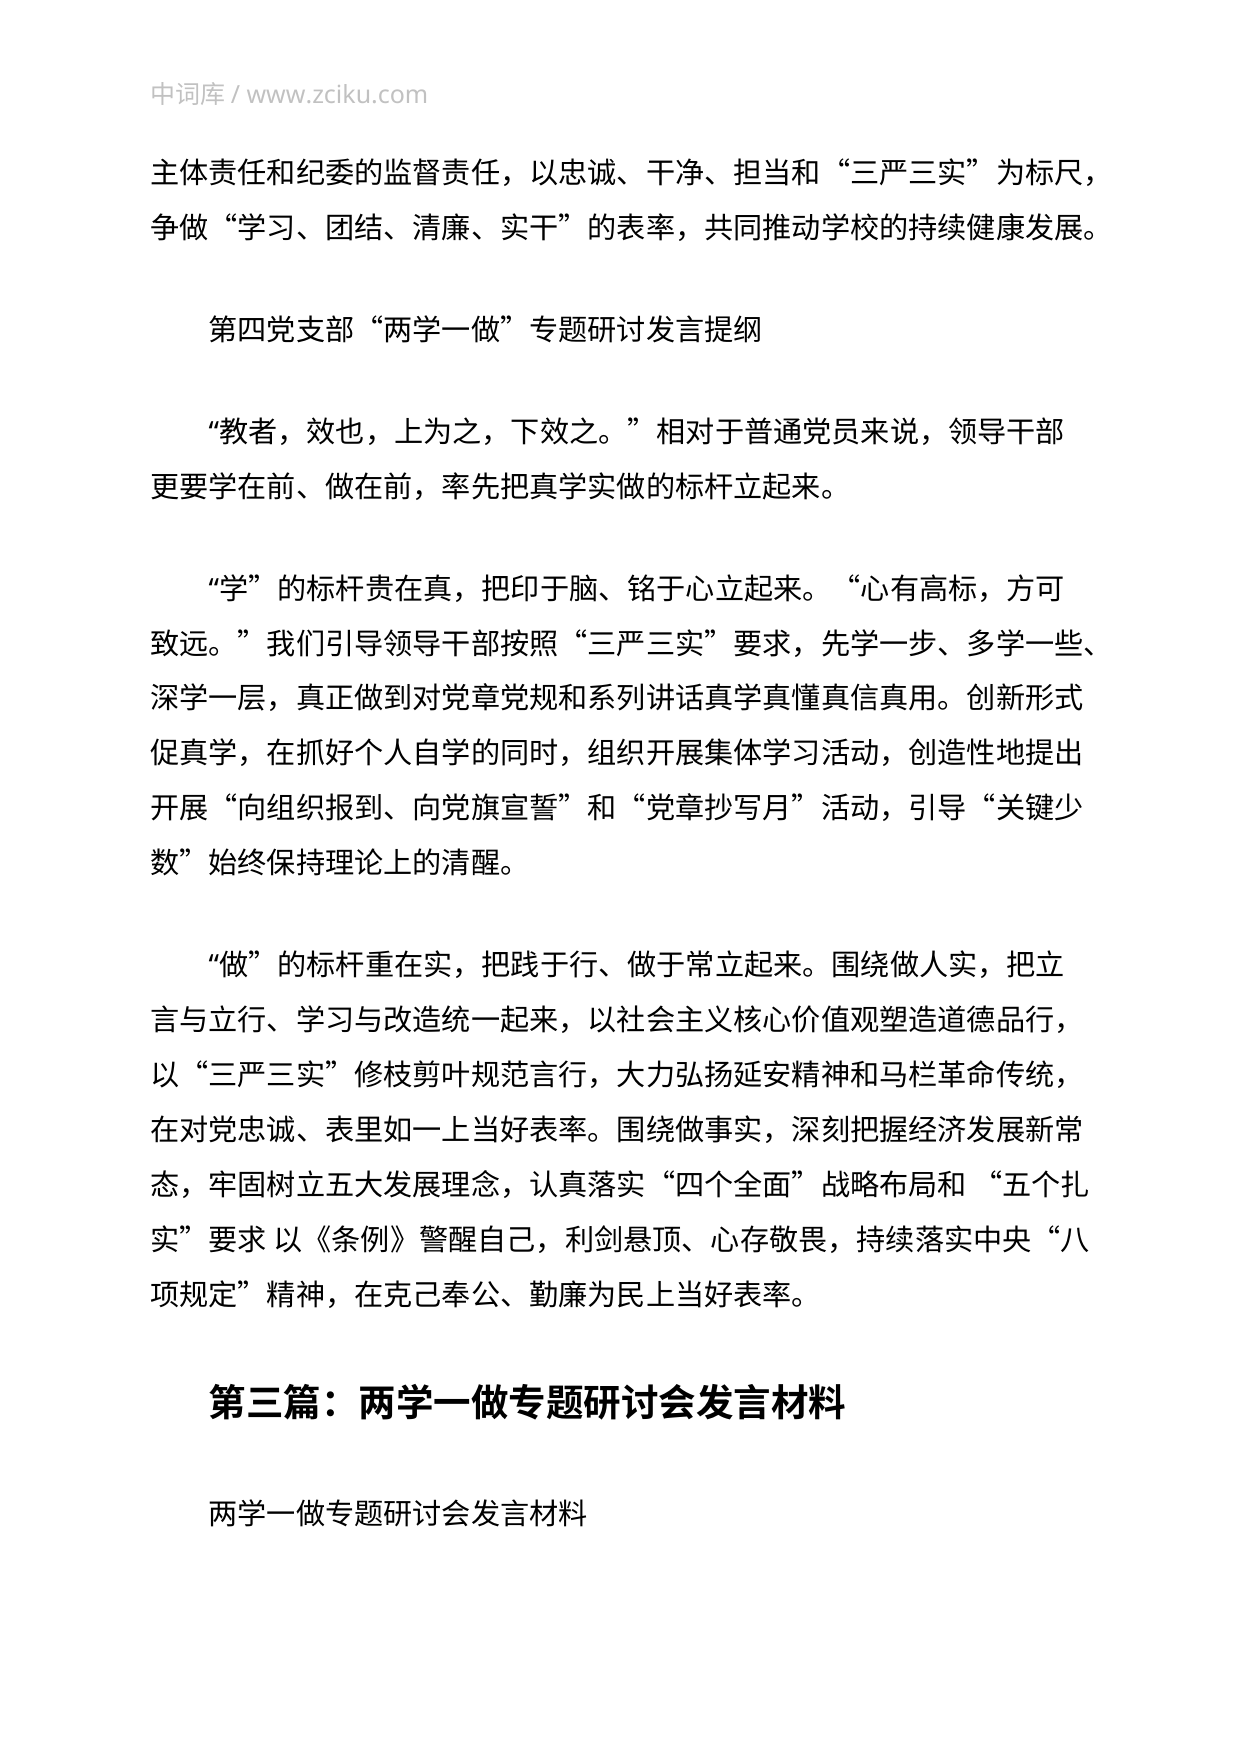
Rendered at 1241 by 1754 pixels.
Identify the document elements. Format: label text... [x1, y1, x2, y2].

text “做”的标杆重在实，把践于行、做于常立起来。围绕做人实，把立言与立行、学习与改造统一起来，以社会主义核心价值观塑造道德品行，以“三严三实”修枝剪叶规范言行，大力弘扬延安精神和马栏革命传统，在对党忠诚、表里如一上当好表率。围绕做事实，深刻把握经济发展新常态，牢固树立五大发展理念，认真落实“四个全面”战略布局和 “五个扎实”要求 以《条例》警醒自己，利剑悬顶、心存敬畏，持续落实中央“八项规定”精神，在克己奉公、勤廉为民上当好表率。 [150, 942, 1090, 1313]
text “学”的标杆贵在真，把印于脑、铭于心立起来。“心有高标，方可致远。”我们引导领导干部按照“三严三实”要求，先学一步、多学一些、深学一层，真正做到对党章党规和系列讲话真学真懂真信真用。创新形式促真学，在抓好个人自学的同时，组织开展集体学习活动，创造性地提出开展“向组织报到、向党旗宣誓”和“党章抄写月”活动，引导“关键少数”始终保持理论上的清醒。 [150, 565, 1090, 882]
text 两学一做专题研讨会发言材料 [150, 1490, 1090, 1532]
text “教者，效也，上为之，下效之。”相对于普通党员来说，领导干部更要学在前、做在前，率先把真学实做的标杆立起来。 [150, 408, 1090, 506]
text 第四党支部“两学一做”专题研讨发言提纲 [150, 307, 1090, 349]
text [150, 150, 1090, 247]
text 第三篇：两学一做专题研讨会发言材料 [150, 1373, 1090, 1427]
